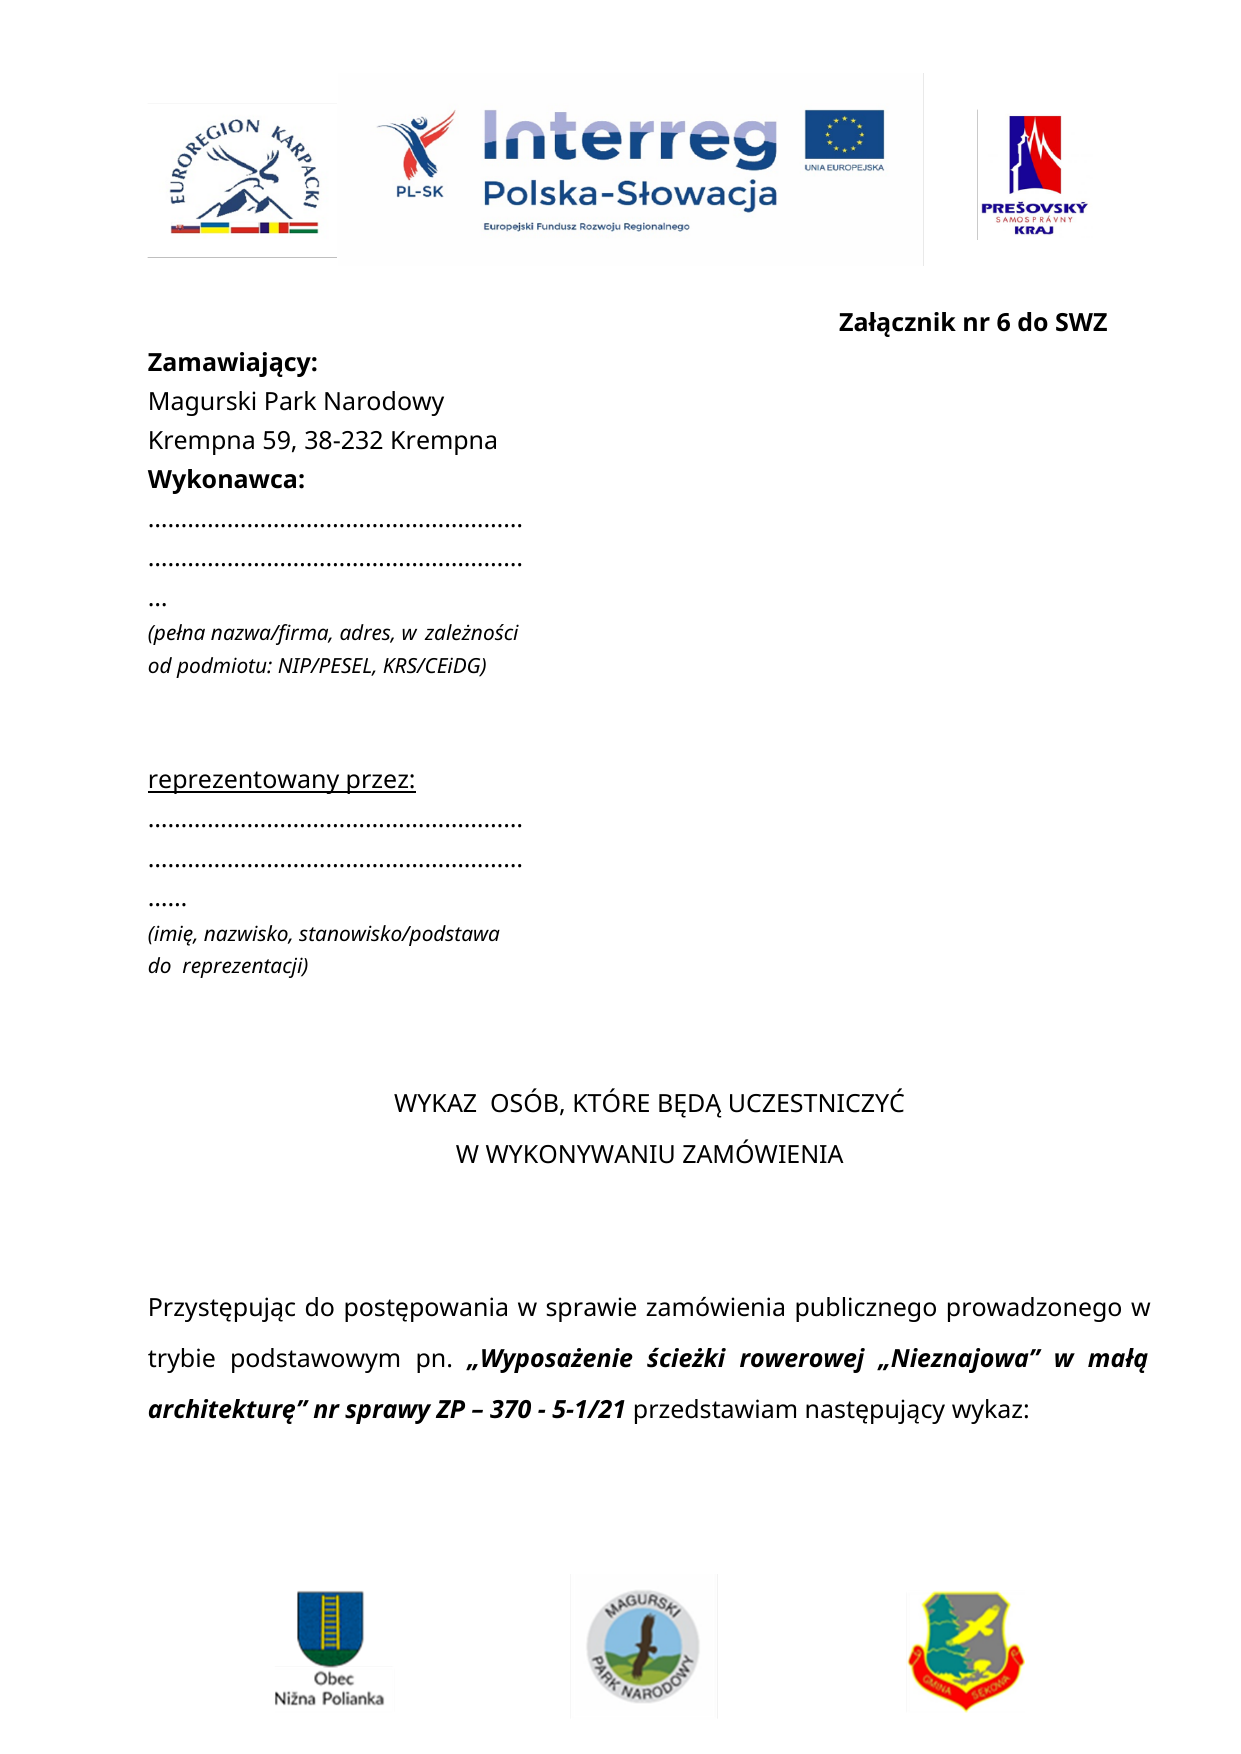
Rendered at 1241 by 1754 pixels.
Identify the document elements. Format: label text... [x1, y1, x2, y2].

text Przystępując do postępowania w sprawie zamówienia publicznego prowadzonego w trybie podstawowym pn. „Wyposażenie ścieżki rowerowej „Nieznajowa” w małą architekturę” nr sprawy ZP – 370 - 5-1/21 przedstawiam następujący wykaz: [148, 1290, 1152, 1426]
text WYKAZ OSÓB, KTÓRE BĘDĄ UCZESTNICZYĆ [148, 1086, 1152, 1120]
text Załącznik nr 6 do SWZ [148, 305, 1107, 339]
picture [274, 1574, 1025, 1722]
text ……………………………………………………………………………………………………… [148, 501, 532, 613]
text (pełna nazwa/firma, adres, w zależności od podmiotu: NIP/PESEL, KRS/CEiDG) [148, 618, 532, 679]
text ………………………………………………………………………………………………………… [148, 801, 532, 913]
text Wykonawca: [148, 462, 1152, 496]
text (imię, nazwisko, stanowisko/podstawa do reprezentacji) [148, 919, 532, 980]
text Zamawiający: [148, 344, 1152, 378]
picture [147, 73, 1093, 266]
text W WYKONYWANIU ZAMÓWIENIA [148, 1137, 1152, 1171]
text Krempna 59, 38-232 Krempna [148, 423, 1152, 457]
text Magurski Park Narodowy [148, 383, 1152, 417]
text reprezentowany przez: [148, 762, 1152, 796]
